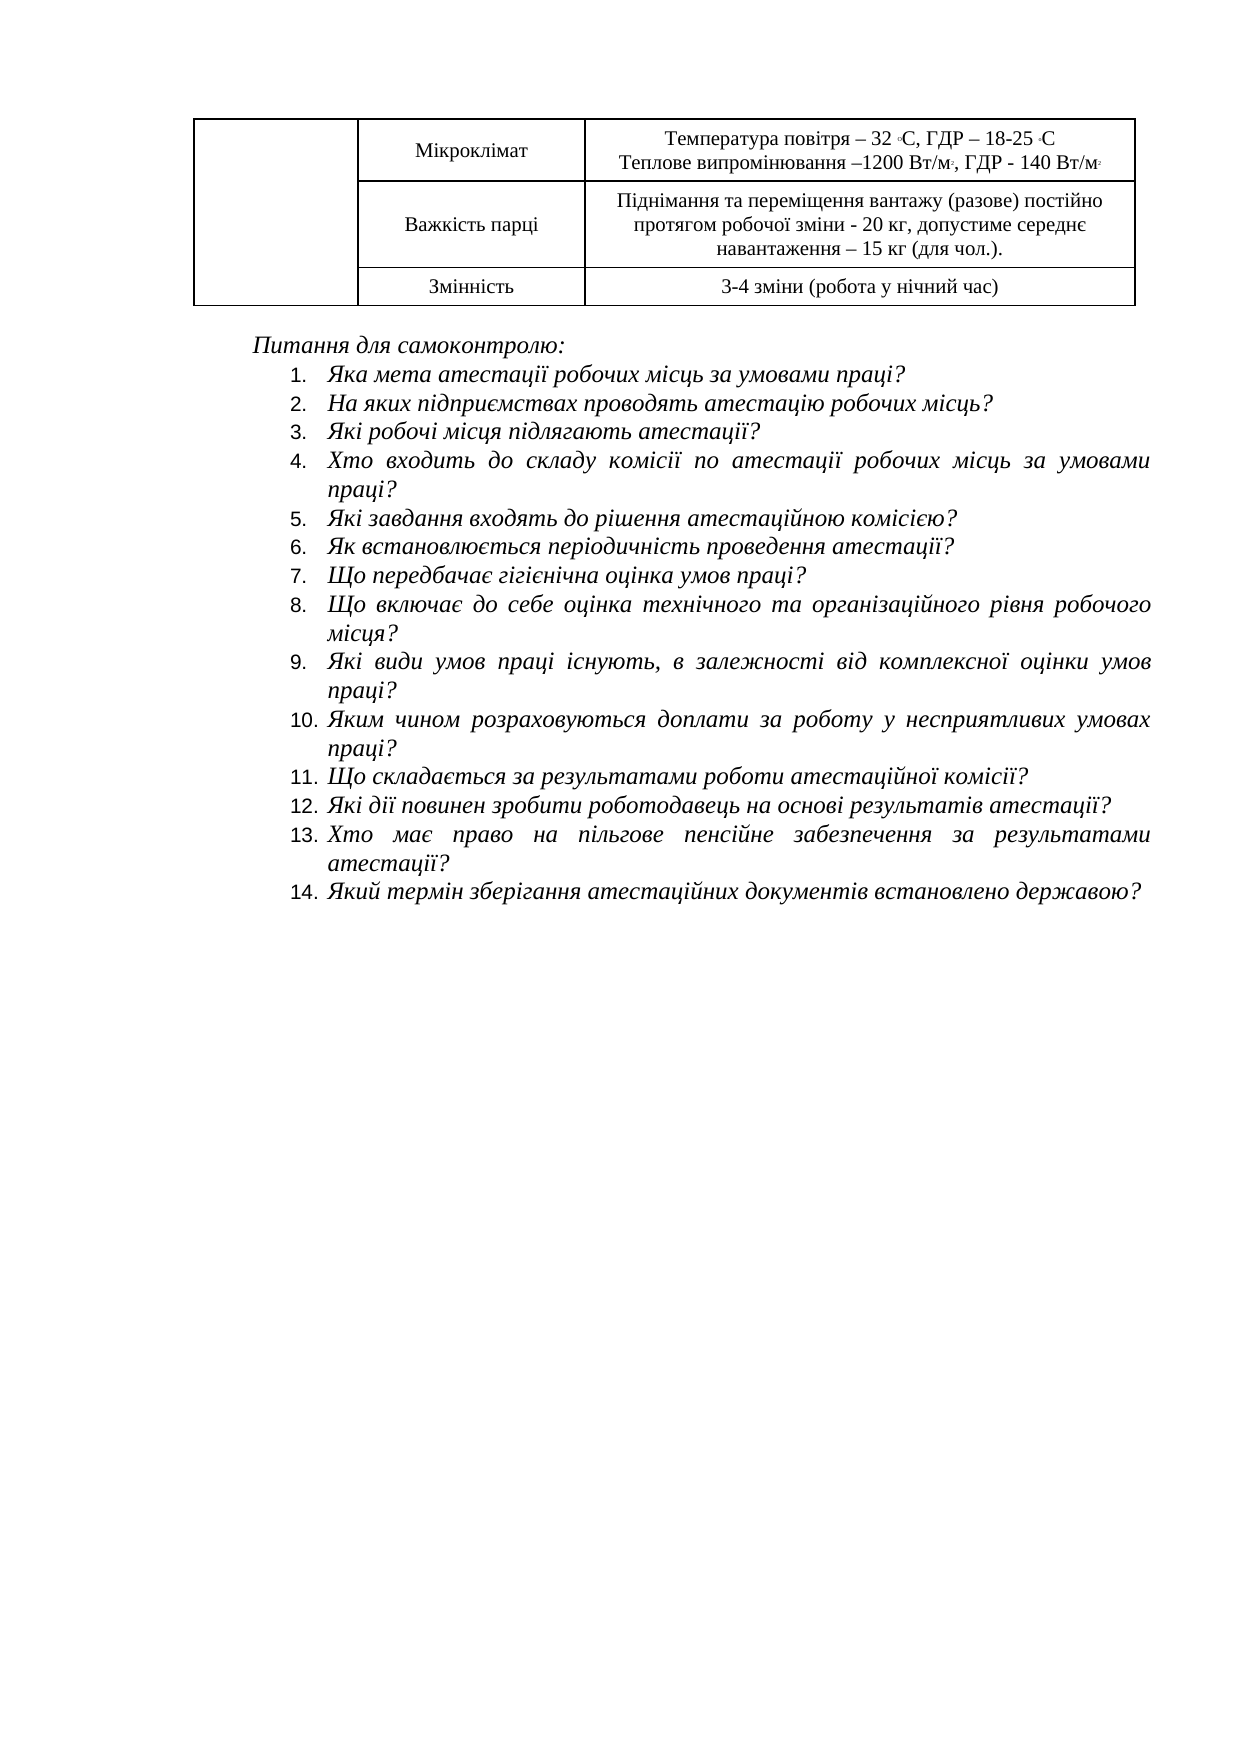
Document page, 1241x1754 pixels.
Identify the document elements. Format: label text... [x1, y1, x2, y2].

list Які робочі місця підлягають атестації? [290, 416, 1152, 445]
list Хто має право на пільгове пенсійне забезпечення за результатами атестації? [290, 819, 1152, 876]
table_cell Змінність [359, 268, 584, 305]
list Який термін зберігання атестаційних документів встановлено державою? [290, 876, 1152, 905]
list Що складається за результатами роботи атестаційної комісії? [290, 761, 1152, 790]
list На яких підприємствах проводять атестацію робочих місць? [290, 388, 1152, 416]
text Питання для самоконтролю: [177, 330, 1152, 359]
list Як встановлюється періодичність проведення атестації? [290, 531, 1152, 560]
list Що передбачає гігієнічна оцінка умов праці? [290, 560, 1152, 589]
list Що включає до себе оцінка технічного та організаційного рівня робочого місця? [290, 589, 1152, 646]
list Які завдання входять до рішення атестаційною комісією? [290, 503, 1152, 531]
table_cell Температура повітря – 32 ОС, ГДР – 18-25 оС Теплове випромінювання –1200 Вт/м2, ГДР - 140 Вт/м2 [586, 120, 1134, 180]
table_cell Мікроклімат [359, 120, 584, 180]
list Яким чином розраховуються доплати за роботу у несприятливих умовах праці? [290, 704, 1152, 761]
list Які види умов праці існують, в залежності від комплексної оцінки умов праці? [290, 646, 1152, 704]
table_cell Піднімання та переміщення вантажу (разове) постійно протягом робочої зміни - 20 кг, допустиме середнє навантаження – 15 кг (для чол.). [586, 182, 1134, 267]
list Хто входить до складу комісії по атестації робочих місць за умовами праці? [290, 445, 1152, 503]
list Які дії повинен зробити роботодавець на основі результатів атестації? [290, 790, 1152, 819]
list Яка мета атестації робочих місць за умовами праці? [290, 359, 1152, 388]
table_cell Важкість парці [359, 182, 584, 267]
table_cell 3-4 зміни (робота у нічний час) [586, 268, 1134, 305]
